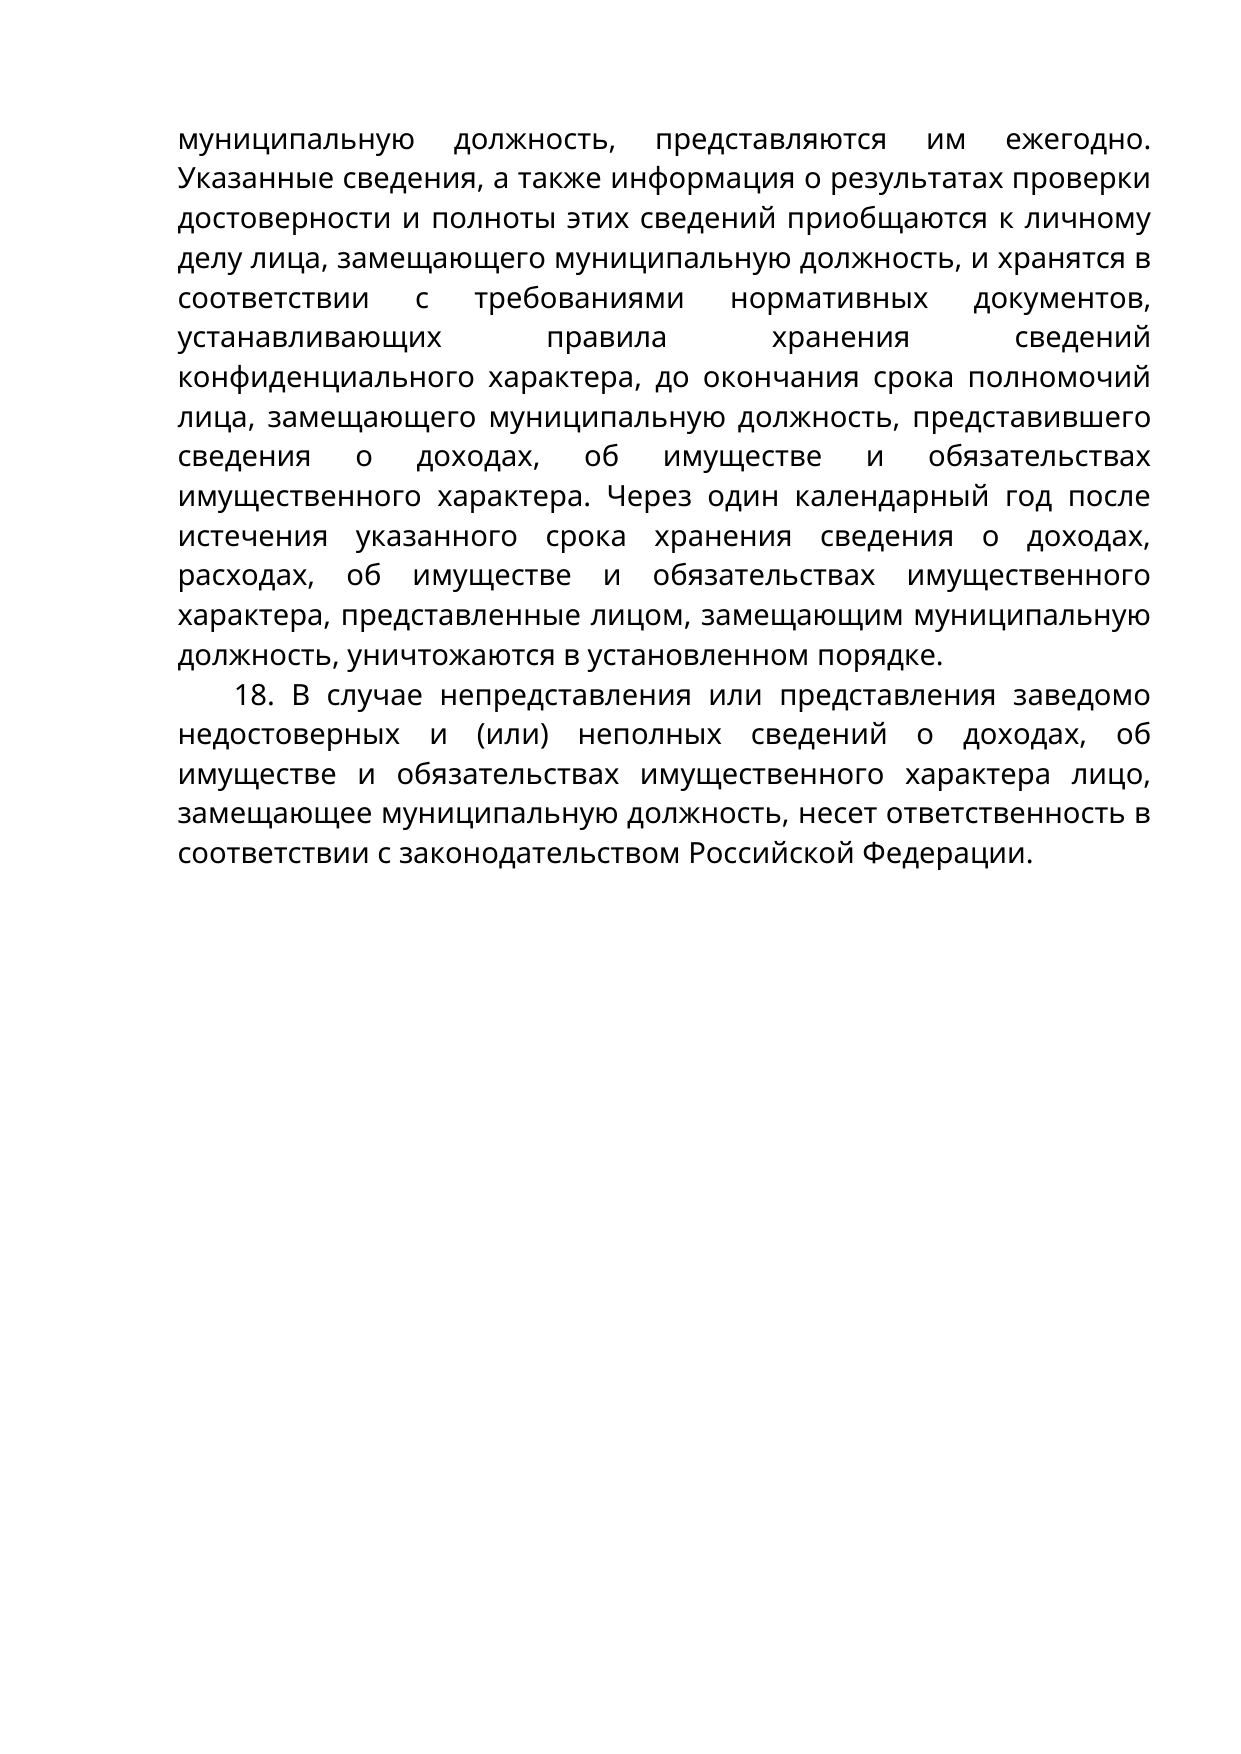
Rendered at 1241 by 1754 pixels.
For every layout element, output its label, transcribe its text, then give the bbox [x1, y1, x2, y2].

text 18. В случае непредставления или представления заведомо недостоверных и (или) неполных сведений о доходах, об имуществе и обязательствах имущественного характера лицо, замещающее муниципальную должность, несет ответственность в соответствии с законодательством Российской Федерации. [177, 674, 1152, 872]
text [177, 118, 1152, 674]
